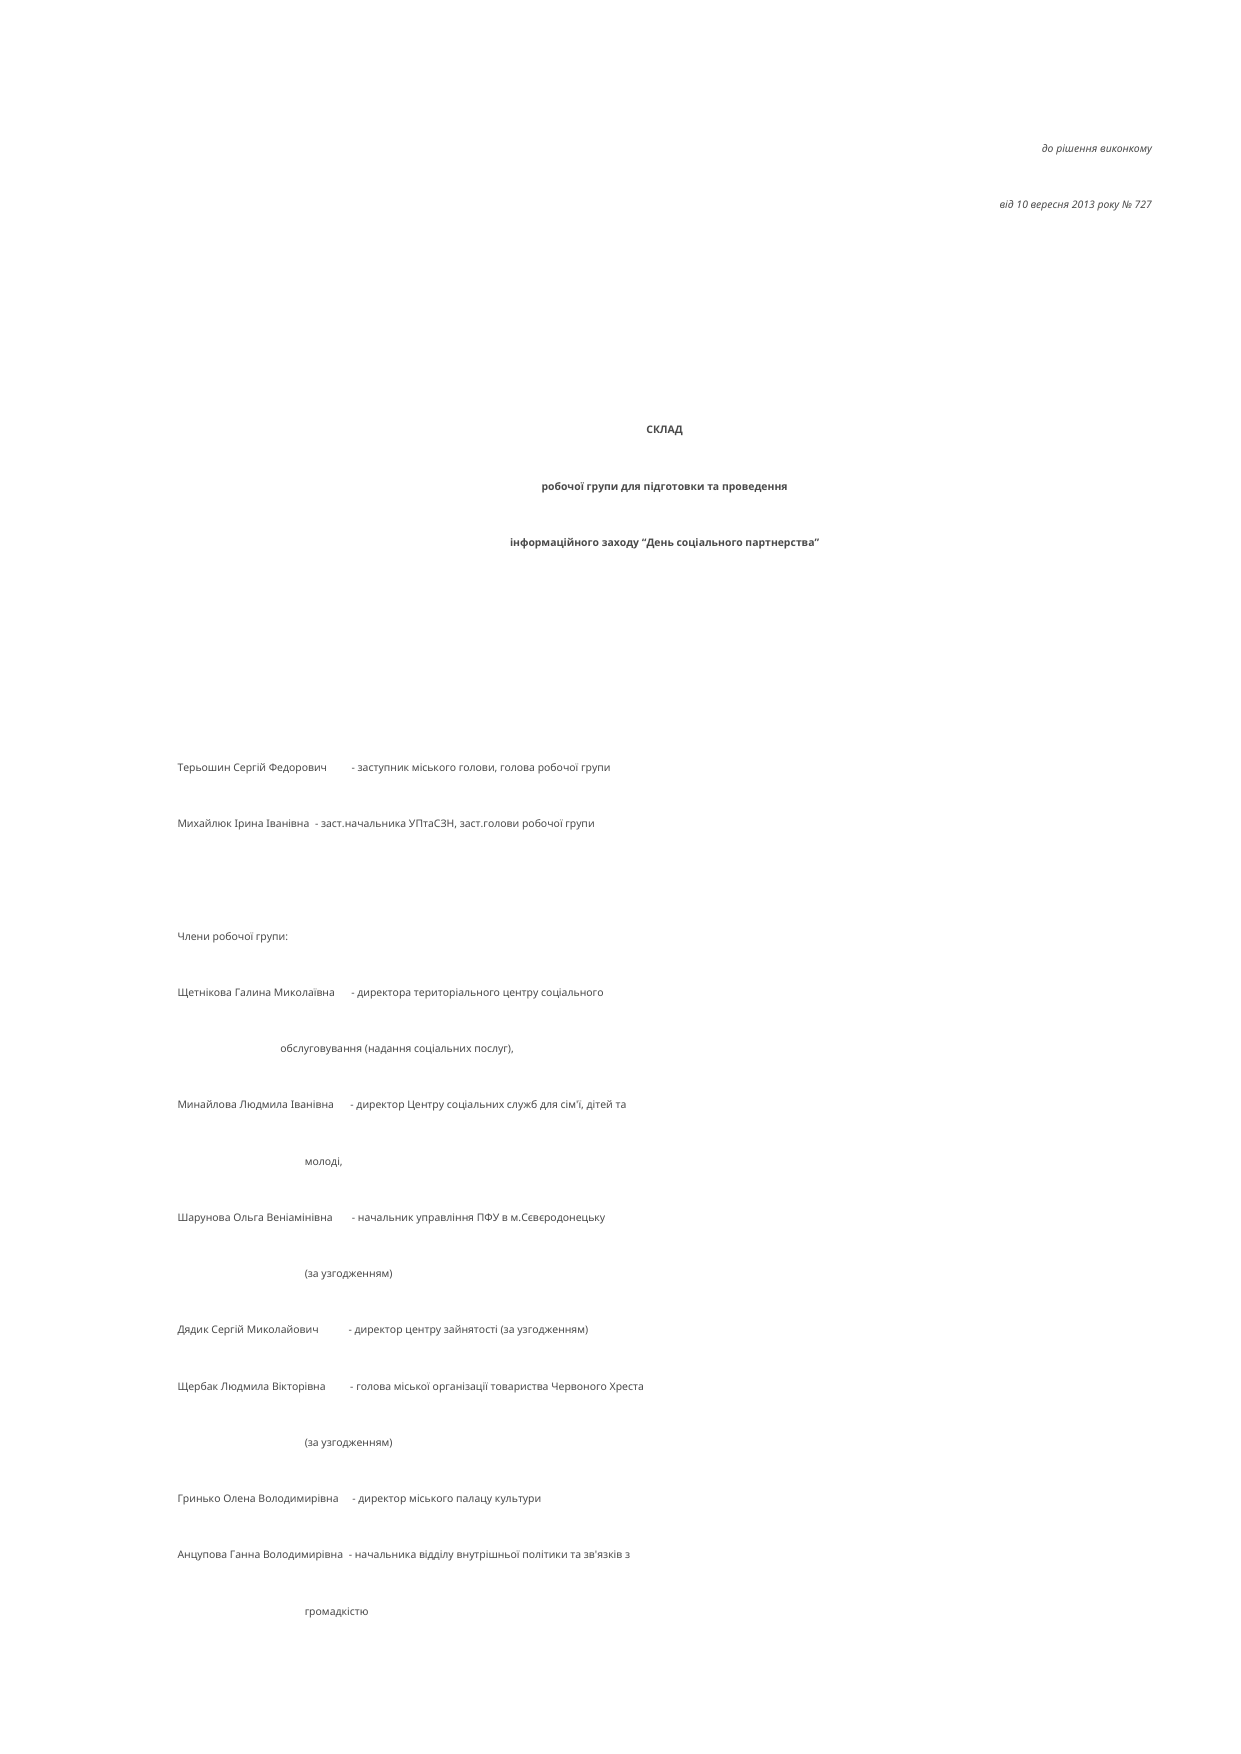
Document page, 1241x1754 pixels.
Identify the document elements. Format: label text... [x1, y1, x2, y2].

text Гринько Олена Володимирівна - директор міського палацу культури [177, 1468, 1152, 1506]
text робочої групи для підготовки та проведення [177, 456, 1152, 493]
text (за узгодженням) [177, 1412, 1152, 1449]
text до рішення виконкому [177, 118, 1152, 156]
text громадкістю [177, 1581, 1152, 1618]
text (за узгодженням) [177, 1243, 1152, 1281]
text Михайлюк Ірина Іванівна - заст.начальника УПтаСЗН, заст.голови робочої групи [177, 793, 1152, 831]
text Члени робочої групи: [177, 906, 1152, 943]
text Минайлова Людмила Іванівна - директор Центру соціальних служб для сім'ї, дітей та [177, 1074, 1152, 1112]
text Щербак Людмила Вікторівна - голова міської організації товариства Червоного Хреста [177, 1356, 1152, 1393]
text обслуговування (надання соціальних послуг), [177, 1018, 1152, 1056]
text Анцупова Ганна Володимирівна - начальника відділу внутрішньої політики та зв'язків з [177, 1524, 1152, 1562]
text Шарунова Ольга Веніамінівна - начальник управління ПФУ в м.Сєвєродонецьку [177, 1187, 1152, 1224]
text інформаційного заходу “День соціального партнерства” [177, 512, 1152, 549]
text Терьошин Сергій Федорович - заступник міського голови, голова робочої групи [177, 737, 1152, 774]
text молоді, [177, 1131, 1152, 1168]
text СКЛАД [177, 399, 1152, 437]
text від 10 вересня 2013 року № 727 [177, 174, 1152, 212]
text Щетнікова Галина Миколаївна - директора територіального центру соціального [177, 962, 1152, 999]
text Дядик Сергій Миколайович - директор центру зайнятості (за узгодженням) [177, 1299, 1152, 1337]
